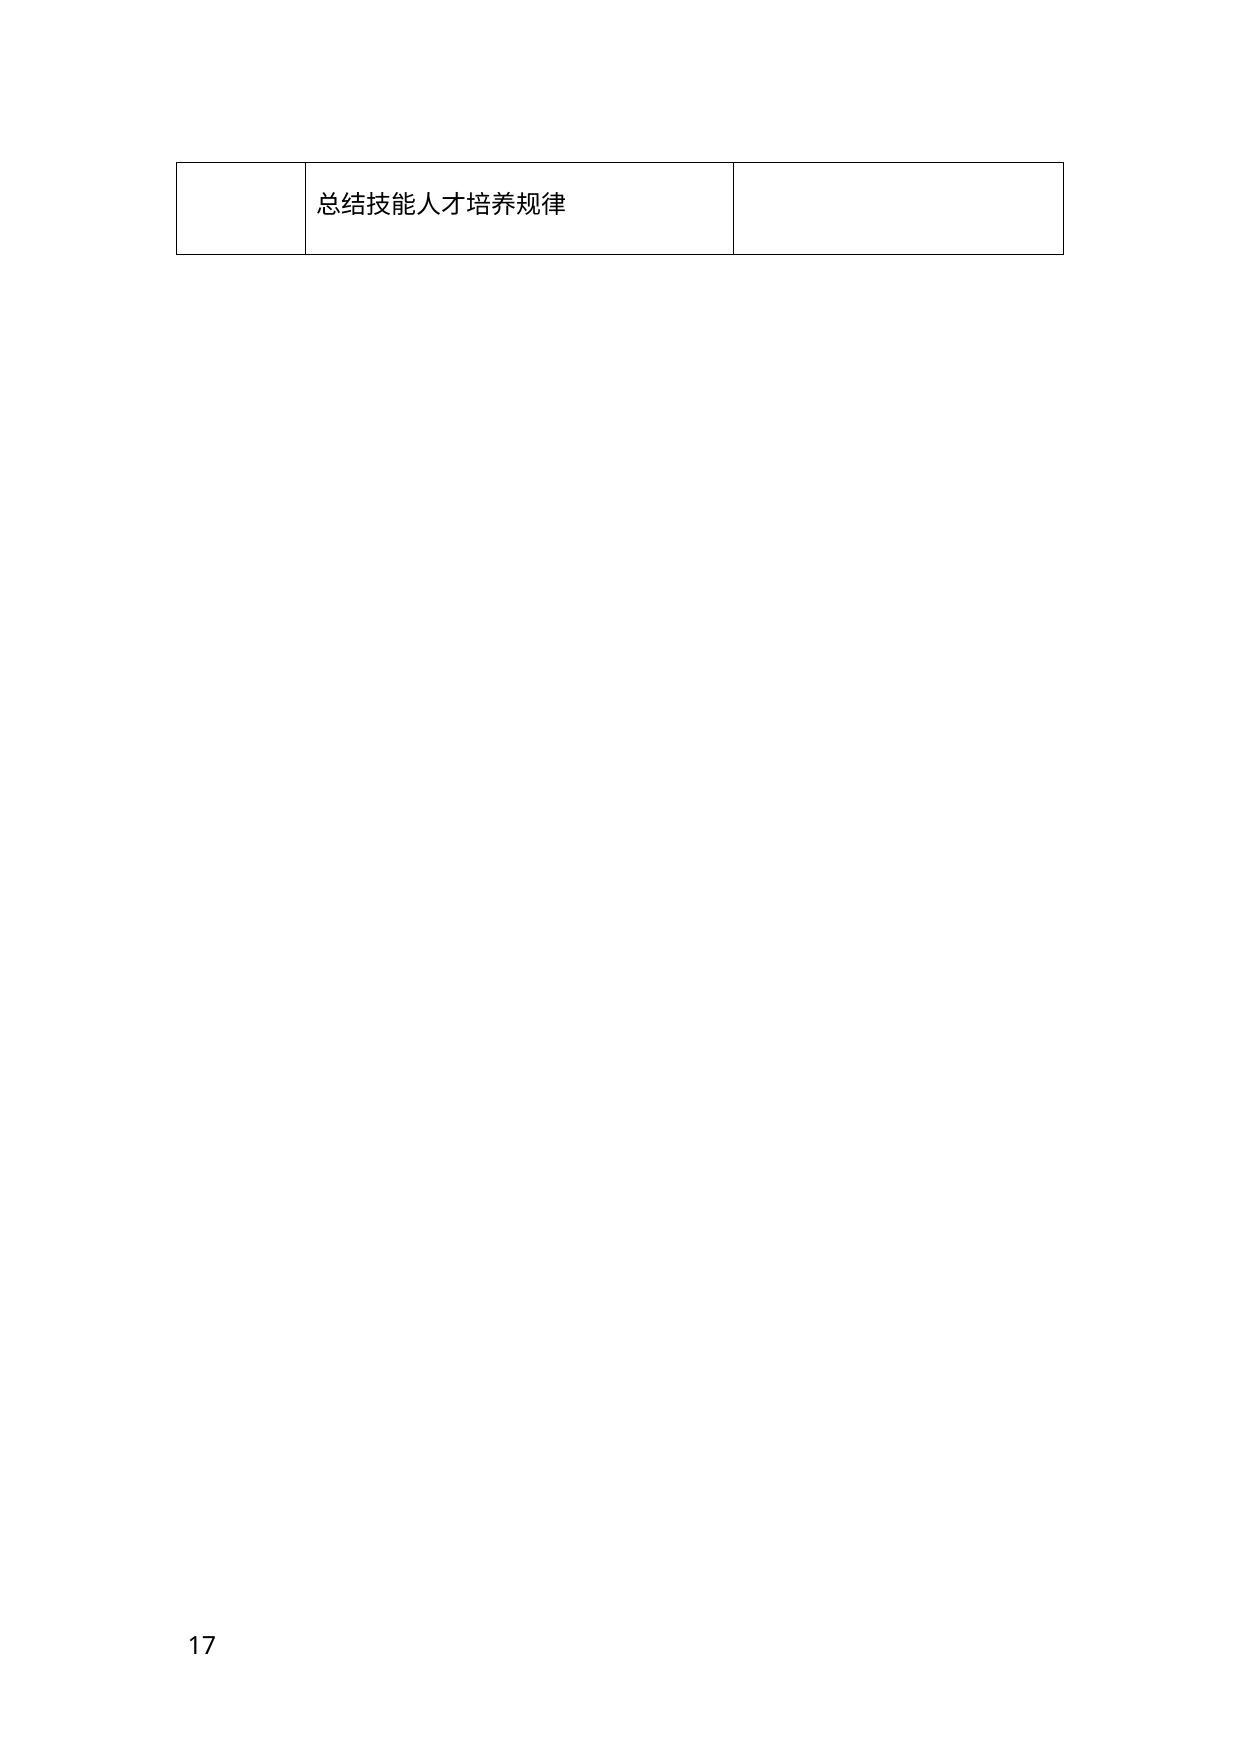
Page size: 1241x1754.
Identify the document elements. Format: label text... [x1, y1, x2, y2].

table_cell 总结技能人才培养规律 [306, 163, 733, 254]
table_cell [734, 163, 1063, 254]
